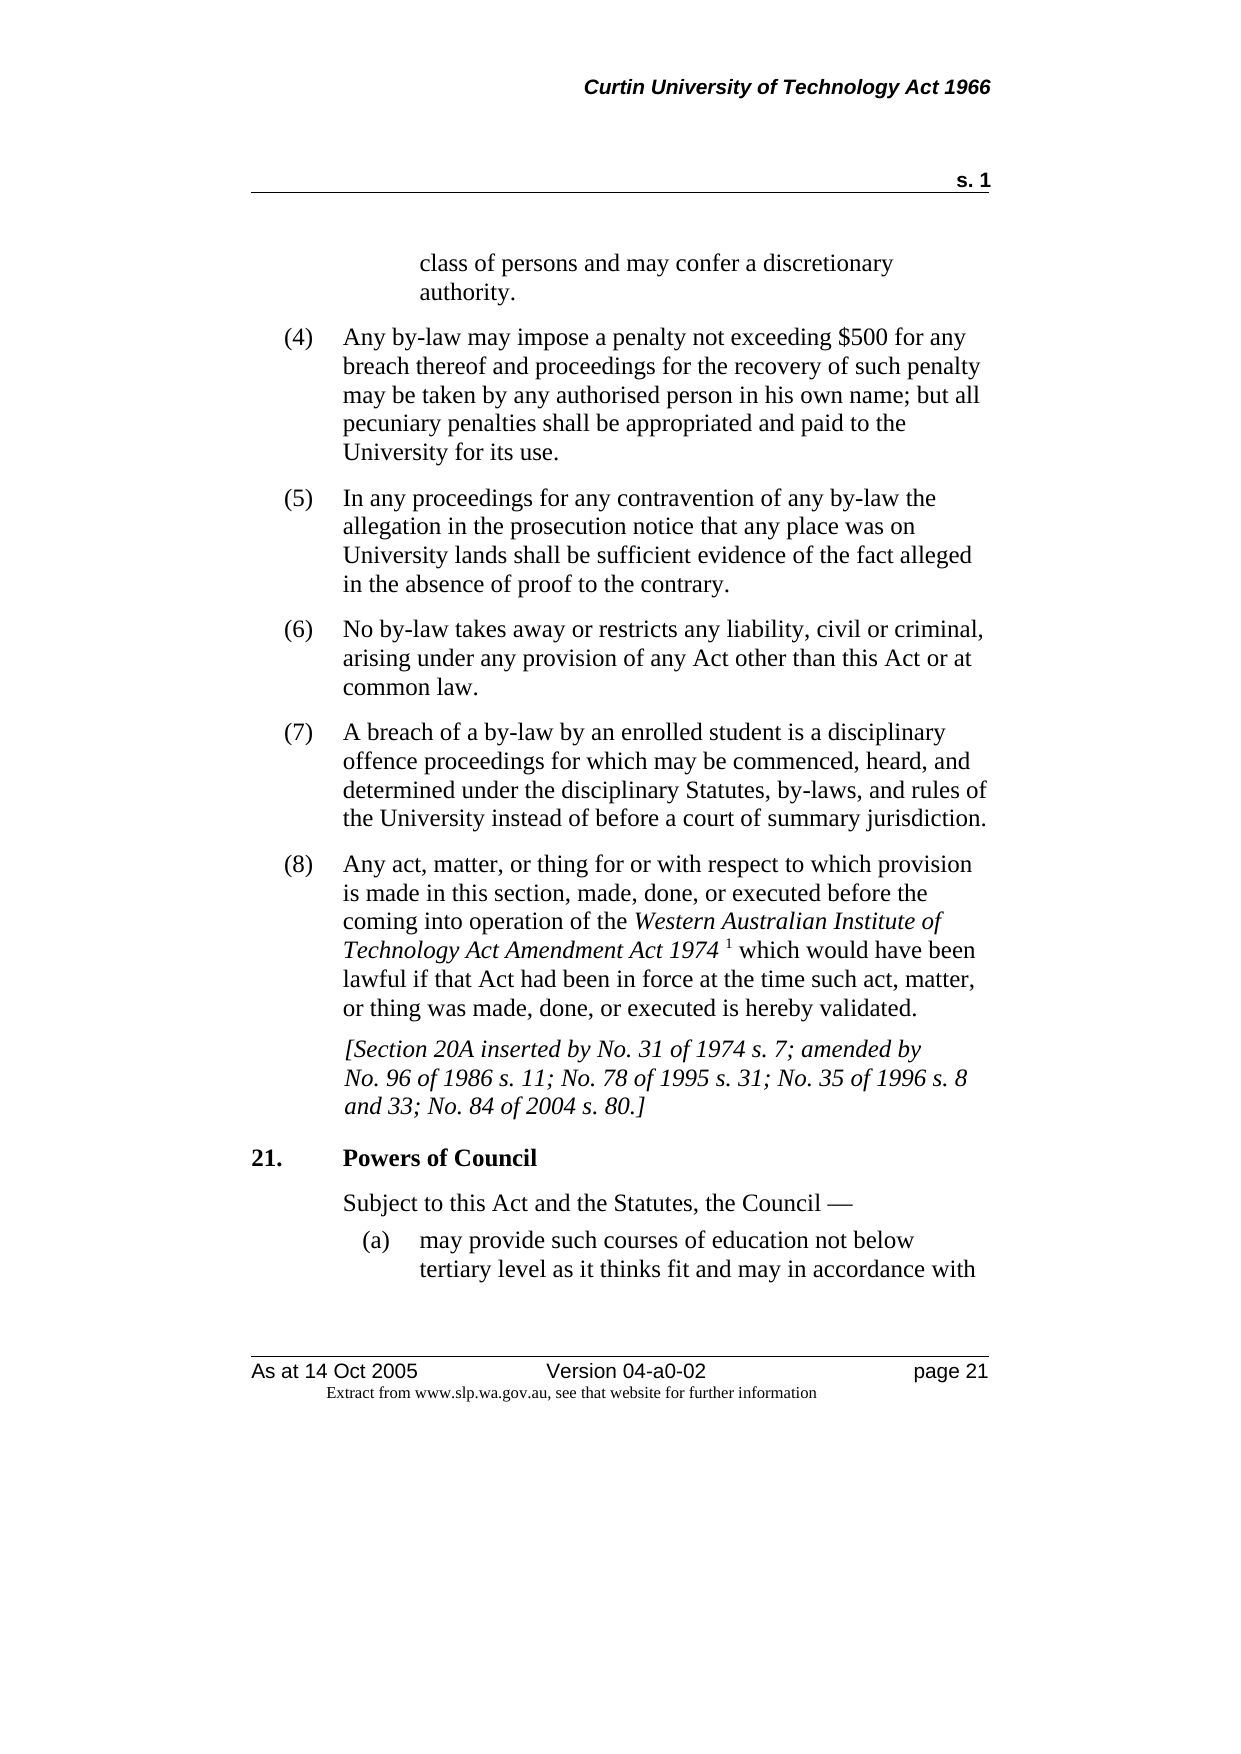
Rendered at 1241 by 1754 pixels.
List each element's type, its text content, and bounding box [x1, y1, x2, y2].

text (5) In any proceedings for any contravention of any by-law the allegation in the prosecution notice that any place was on University lands shall be sufficient evidence of the fact alleged in the absence of proof to the contrary. [251, 483, 989, 598]
text [Section 20A inserted by No. 31 of 1974 s. 7; amended by No. 96 of 1986 s. 11; No. 78 of 1995 s. 31; No. 35 of 1996 s. 8 and 33; No. 84 of 2004 s. 80.] [251, 1034, 989, 1120]
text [251, 248, 989, 306]
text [251, 1226, 989, 1283]
text (6) No by-law takes away or restricts any liability, civil or criminal, arising under any provision of any Act other than this Act or at common law. [251, 614, 989, 701]
text Subject to this Act and the Statutes, the Council — [251, 1188, 989, 1217]
text (4) Any by-law may impose a penalty not exceeding $500 for any breach thereof and proceedings for the recovery of such penalty may be taken by any authorised person in his own name; but all pecuniary penalties shall be appropriated and paid to the University for its use. [251, 322, 989, 466]
text (8) Any act, matter, or thing for or with respect to which provision is made in this section, made, done, or executed before the coming into operation of the Western Australian Institute of Technology Act Amendment Act 1974 1 which would have been lawful if that Act had been in force at the time such act, matter, or thing was made, done, or executed is hereby validated. [251, 849, 989, 1021]
subtitle 21. Powers of Council [251, 1143, 989, 1172]
text (7) A breach of a by-law by an enrolled student is a disciplinary offence proceedings for which may be commenced, heard, and determined under the disciplinary Statutes, by-laws, and rules of the University instead of before a court of summary jurisdiction. [251, 717, 989, 832]
